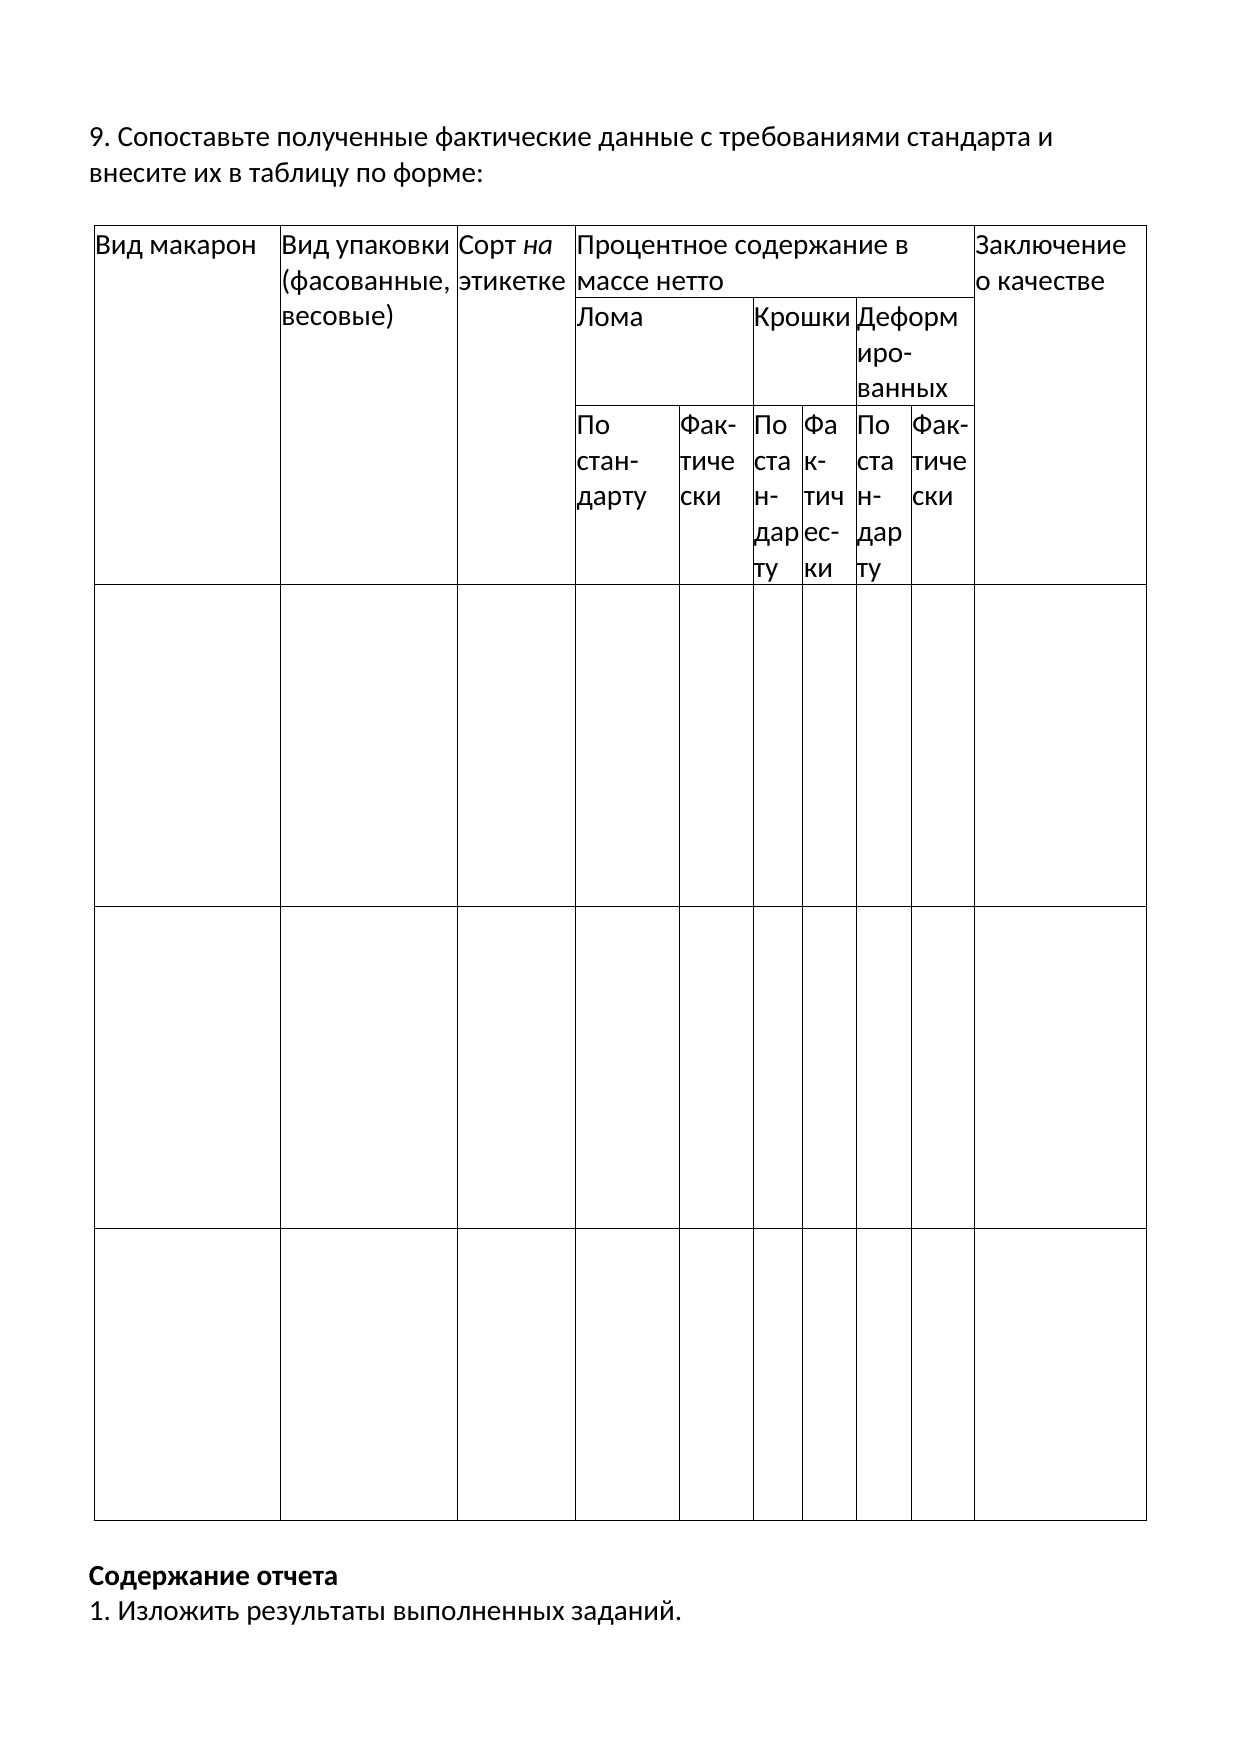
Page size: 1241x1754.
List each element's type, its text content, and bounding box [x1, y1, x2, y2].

table_cell [576, 1229, 679, 1520]
table_cell [458, 585, 575, 906]
table_cell [975, 1229, 1146, 1520]
table_cell [754, 585, 802, 906]
table_cell [912, 1229, 974, 1520]
table_cell [975, 907, 1146, 1228]
table_cell [95, 585, 280, 906]
table_cell [576, 585, 679, 906]
table_cell [680, 1229, 753, 1520]
table_cell [458, 1229, 575, 1520]
table_cell [803, 907, 856, 1228]
table_cell [803, 1229, 856, 1520]
table_cell [95, 907, 280, 1228]
table_header Вид макарон [95, 226, 280, 584]
table_cell По стандарту [754, 406, 802, 584]
table_cell Лома [576, 298, 753, 405]
table_cell [912, 907, 974, 1228]
table_cell [680, 907, 753, 1228]
table_cell [680, 585, 753, 906]
table_cell Крошки [754, 298, 856, 405]
table_cell [857, 907, 911, 1228]
table_cell По стандарту [857, 406, 911, 584]
table_cell [281, 585, 457, 906]
table_cell [912, 585, 974, 906]
table_cell [281, 1229, 457, 1520]
table_header Заключение о качестве [975, 226, 1146, 584]
table_cell [857, 585, 911, 906]
table_cell [458, 907, 575, 1228]
text 1. Изложить результаты выполненных заданий. [89, 1592, 1152, 1628]
table_cell Фактически [912, 406, 974, 584]
table_cell [281, 907, 457, 1228]
text 9. Сопоставьте полученные фактические данные с требованиями стандарта и внесите их в таблицу по форме: [89, 118, 1152, 189]
table_cell [754, 1229, 802, 1520]
table_cell [975, 585, 1146, 906]
table_cell [754, 907, 802, 1228]
table_header Процентное содержание в массе нетто [576, 226, 974, 297]
table_cell Фактически [680, 406, 753, 584]
text Содержание отчета [89, 1557, 1152, 1592]
table_cell Фактически [803, 406, 856, 584]
table_cell [95, 1229, 280, 1520]
table_header Сорт на этикетке [458, 226, 575, 584]
table_cell Деформированных [857, 298, 974, 405]
table_header Вид упаковки (фасованные, весовые) [281, 226, 457, 584]
table_cell [803, 585, 856, 906]
table_cell [857, 1229, 911, 1520]
table_cell [576, 907, 679, 1228]
table_cell По стандарту [576, 406, 679, 584]
